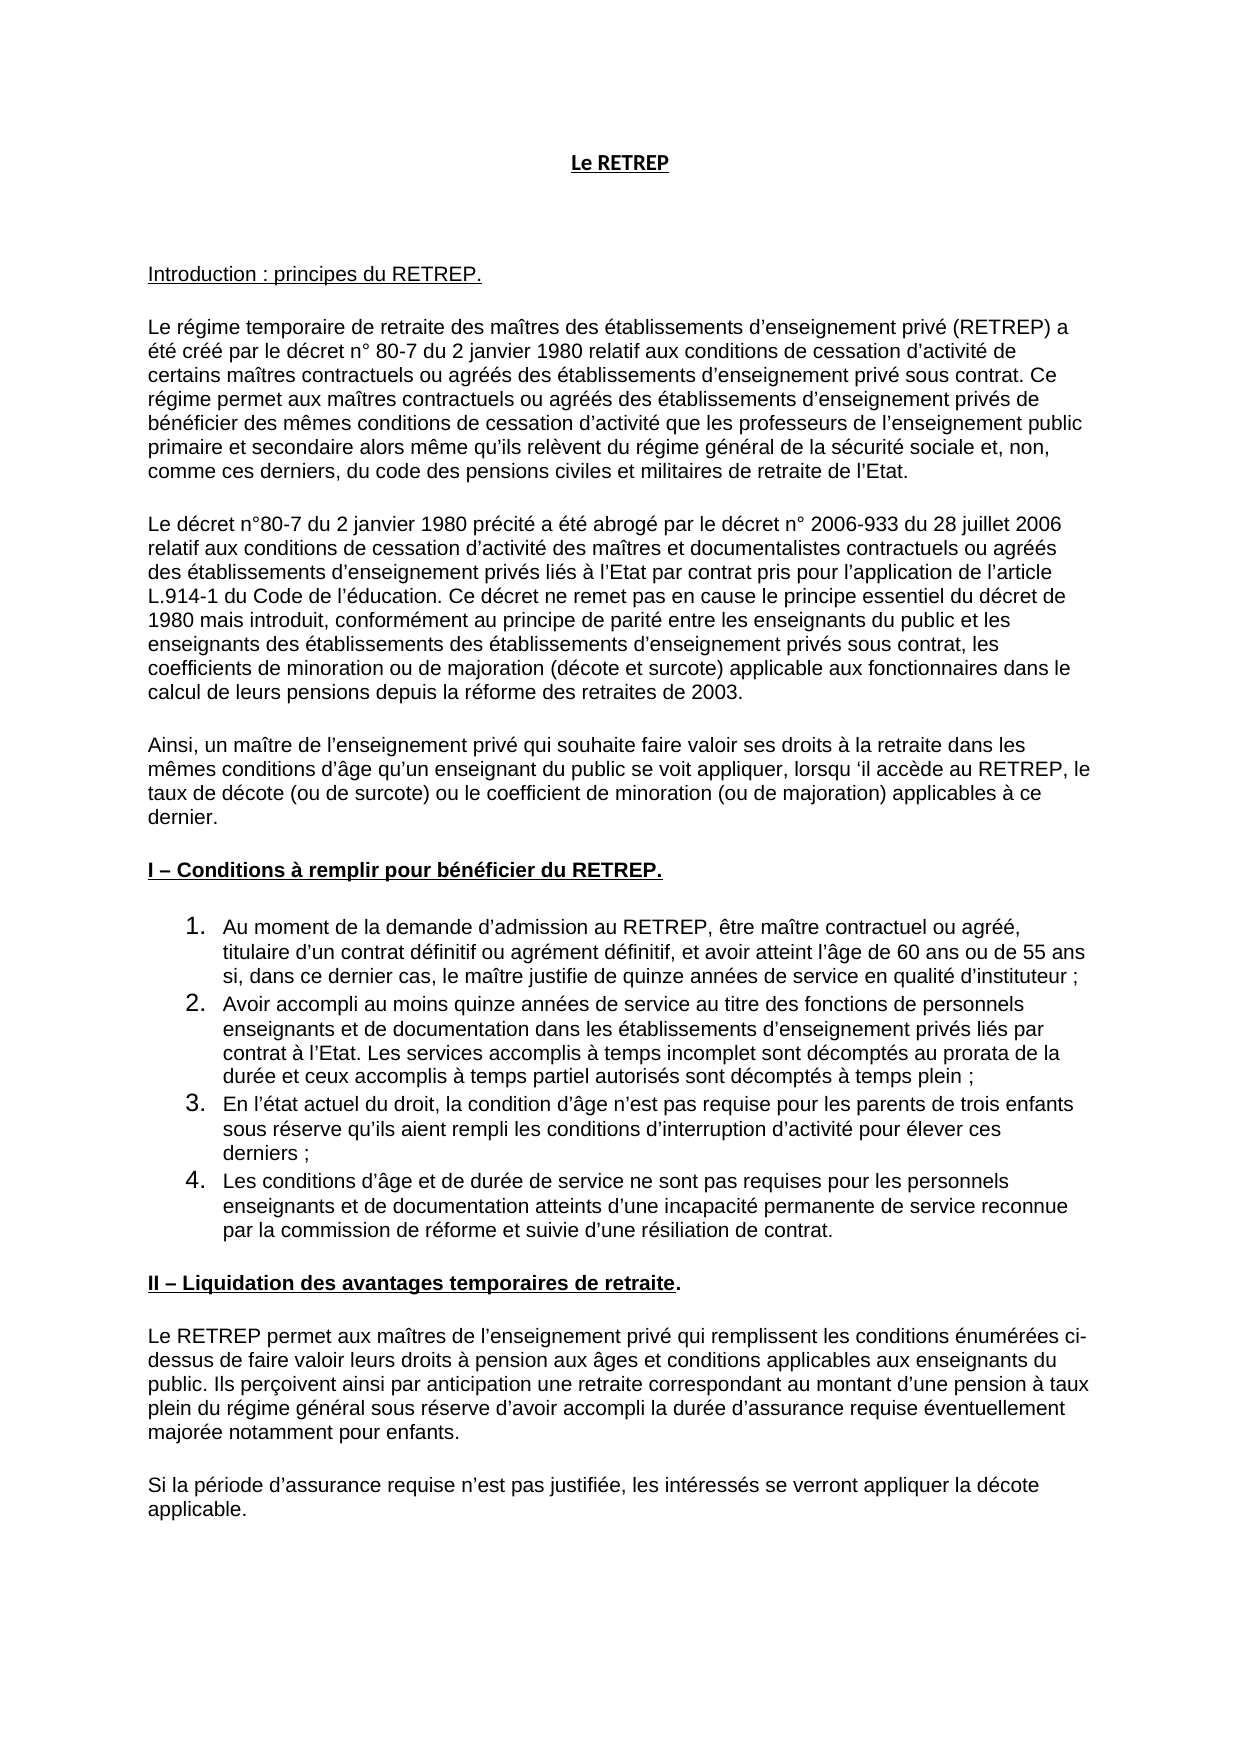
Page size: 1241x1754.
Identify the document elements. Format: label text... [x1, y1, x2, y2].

text Introduction : principes du RETREP. [148, 262, 1093, 286]
list Au moment de la demande d’admission au RETREP, être maître contractuel ou agréé, titulaire d’un contrat définitif ou agrément définitif, et avoir atteint l’âge de 60 ans ou de 55 ans si, dans ce dernier cas, le maître justifie de quinze années de service en qualité d’instituteur ; [185, 911, 1093, 988]
text Le décret n°80-7 du 2 janvier 1980 précité a été abrogé par le décret n° 2006-933 du 28 juillet 2006 relatif aux conditions de cessation d’activité des maîtres et documentalistes contractuels ou agréés des établissements d’enseignement privés liés à l’Etat par contrat pris pour l’application de l’article L.914-1 du Code de l’éducation. Ce décret ne remet pas en cause le principe essentiel du décret de 1980 mais introduit, conformément au principe de parité entre les enseignants du public et les enseignants des établissements des établissements d’enseignement privés sous contrat, les coefficients de minoration ou de majoration (décote et surcote) applicable aux fonctionnaires dans le calcul de leurs pensions depuis la réforme des retraites de 2003. [148, 512, 1093, 704]
text I – Conditions à remplir pour bénéficier du RETREP. [148, 858, 1093, 882]
text Le RETREP permet aux maîtres de l’enseignement privé qui remplissent les conditions énumérées ci-dessus de faire valoir leurs droits à pension aux âges et conditions applicables aux enseignants du public. Ils perçoivent ainsi par anticipation une retraite correspondant au montant d’une pension à taux plein du régime général sous réserve d’avoir accompli la durée d’assurance requise éventuellement majorée notamment pour enfants. [148, 1324, 1093, 1444]
list Les conditions d’âge et de durée de service ne sont pas requises pour les personnels enseignants et de documentation atteints d’une incapacité permanente de service reconnue par la commission de réforme et suivie d’une résiliation de contrat. [185, 1165, 1093, 1242]
text Le régime temporaire de retraite des maîtres des établissements d’enseignement privé (RETREP) a été créé par le décret n° 80-7 du 2 janvier 1980 relatif aux conditions de cessation d’activité de certains maîtres contractuels ou agréés des établissements d’enseignement privé sous contrat. Ce régime permet aux maîtres contractuels ou agréés des établissements d’enseignement privés de bénéficier des mêmes conditions de cessation d’activité que les professeurs de l’enseignement public primaire et secondaire alors même qu’ils relèvent du régime général de la sécurité sociale et, non, comme ces derniers, du code des pensions civiles et militaires de retraite de l’Etat. [148, 315, 1093, 483]
text II – Liquidation des avantages temporaires de retraite. [148, 1271, 1093, 1295]
text Si la période d’assurance requise n’est pas justifiée, les intéressés se verront appliquer la décote applicable. [148, 1473, 1093, 1521]
text Le RETREP [148, 148, 1093, 176]
text Ainsi, un maître de l’enseignement privé qui souhaite faire valoir ses droits à la retraite dans les mêmes conditions d’âge qu’un enseignant du public se voit appliquer, lorsqu ‘il accède au RETREP, le taux de décote (ou de surcote) ou le coefficient de minoration (ou de majoration) applicables à ce dernier. [148, 733, 1093, 829]
list Avoir accompli au moins quinze années de service au titre des fonctions de personnels enseignants et de documentation dans les établissements d’enseignement privés liés par contrat à l’Etat. Les services accomplis à temps incomplet sont décomptés au prorata de la durée et ceux accomplis à temps partiel autorisés sont décomptés à temps plein ; [185, 988, 1093, 1088]
list En l’état actuel du droit, la condition d’âge n’est pas requise pour les parents de trois enfants sous réserve qu’ils aient rempli les conditions d’interruption d’activité pour élever ces derniers ; [185, 1088, 1093, 1165]
